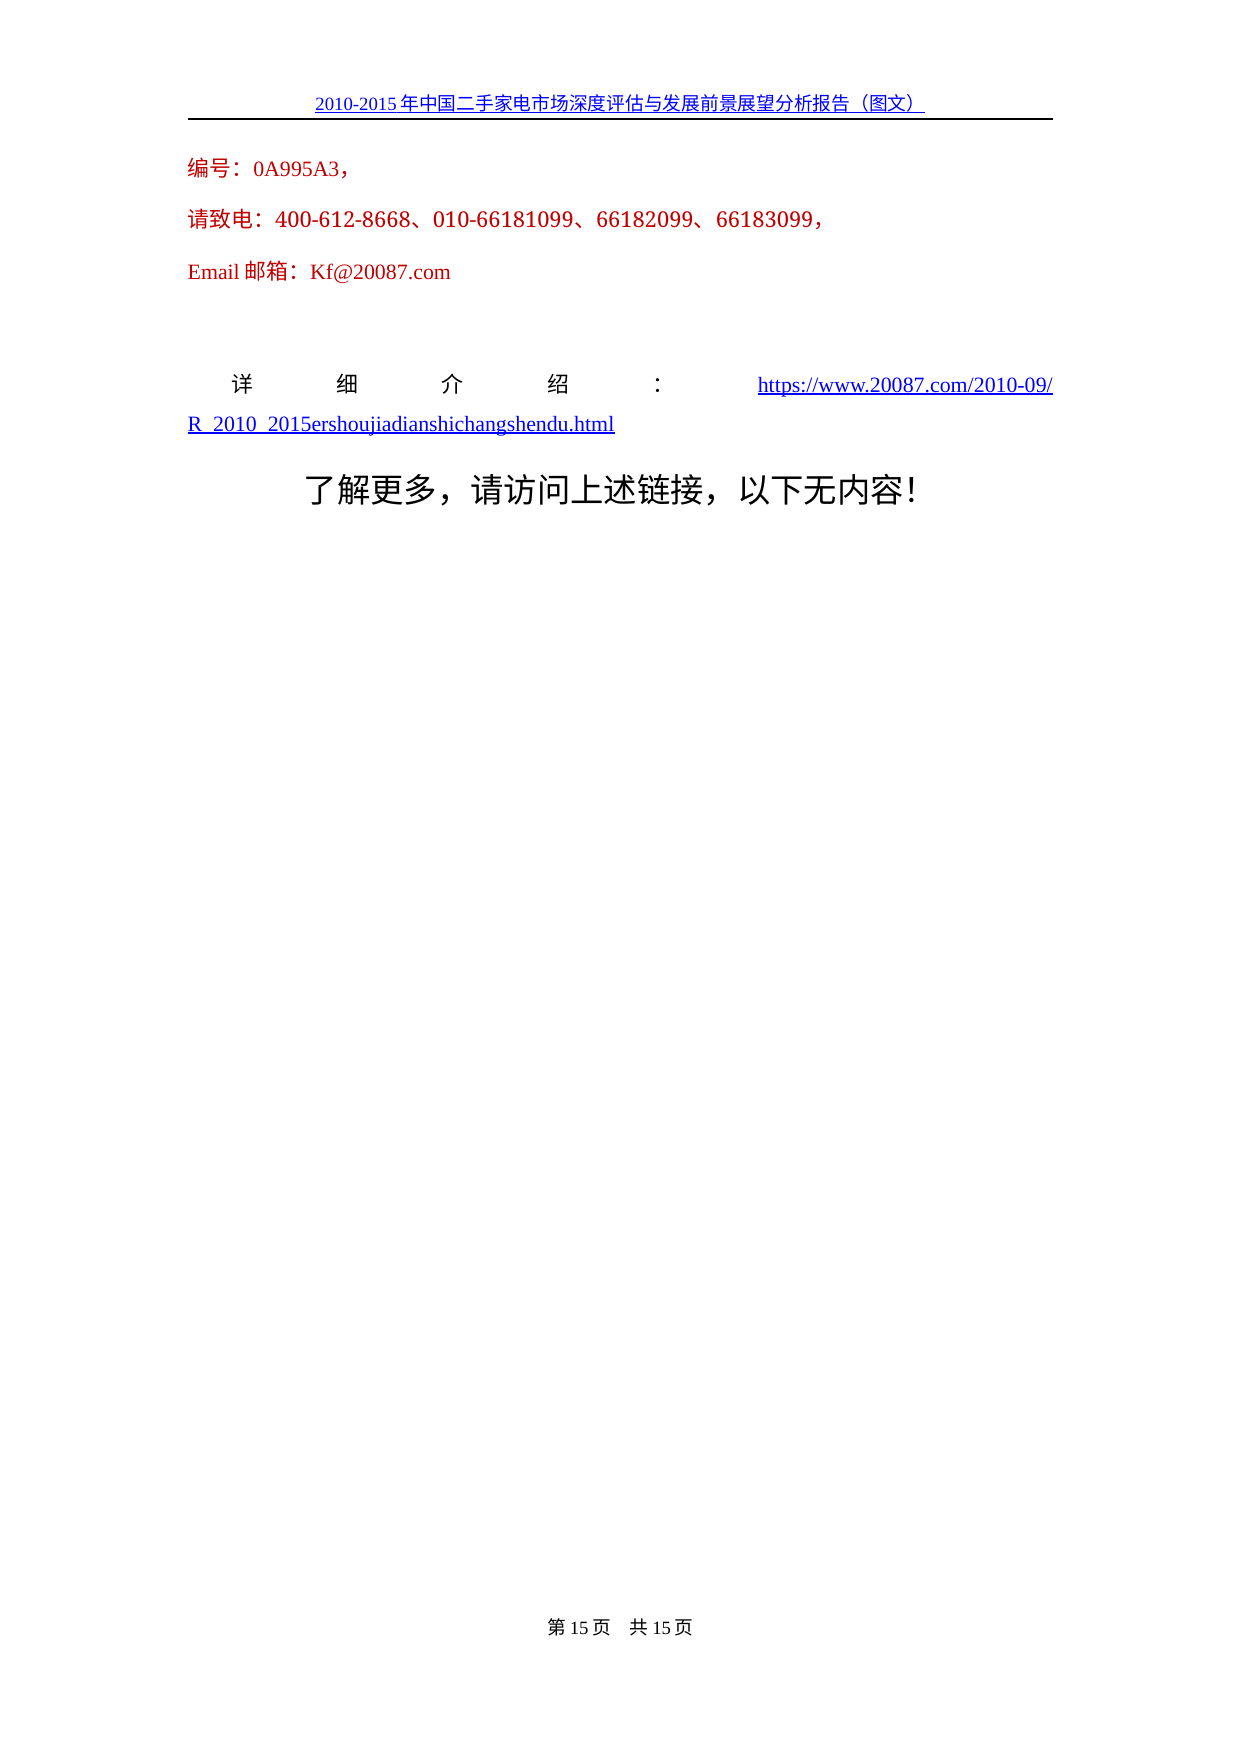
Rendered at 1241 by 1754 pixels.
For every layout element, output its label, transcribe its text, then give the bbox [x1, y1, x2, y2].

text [187, 150, 1053, 183]
text 详细介绍：https://www.20087.com/2010-09/R_2010_2015ershoujiadianshichangshendu.html [187, 366, 1053, 439]
title 了解更多，请访问上述链接，以下无内容！ [187, 455, 1053, 520]
text Email邮箱：Kf@20087.com [187, 253, 1053, 286]
text 请致电：400-612-8668、010-66181099、66182099、66183099， [187, 202, 1053, 234]
